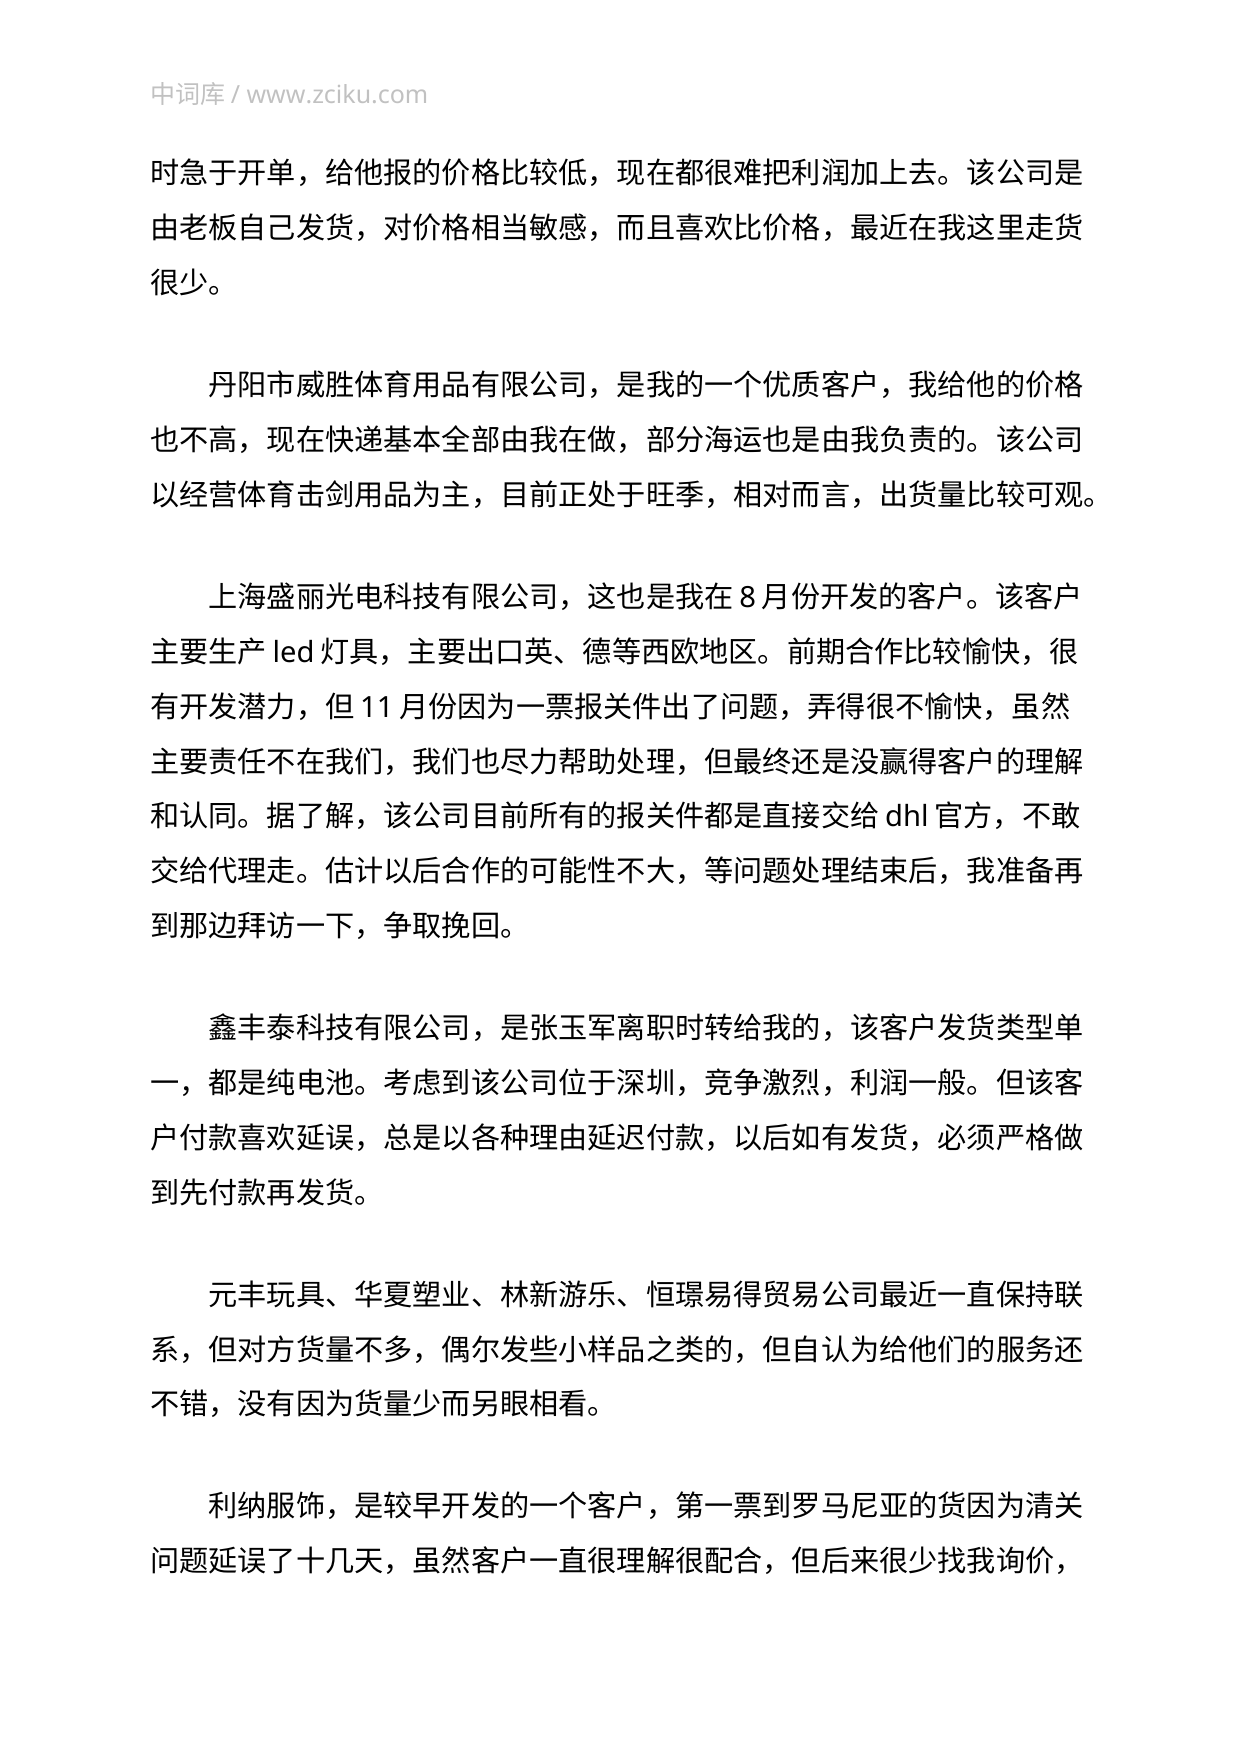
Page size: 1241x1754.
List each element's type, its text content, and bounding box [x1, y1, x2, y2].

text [150, 150, 1090, 302]
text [150, 1483, 1090, 1580]
text 元丰玩具、华夏塑业、林新游乐、恒璟易得贸易公司最近一直保持联系，但对方货量不多，偶尔发些小样品之类的，但自认为给他们的服务还不错，没有因为货量少而另眼相看。 [150, 1271, 1090, 1423]
text 丹阳市威胜体育用品有限公司，是我的一个优质客户，我给他的价格也不高，现在快递基本全部由我在做，部分海运也是由我负责的。该公司以经营体育击剑用品为主，目前正处于旺季，相对而言，出货量比较可观。 [150, 362, 1090, 514]
text 鑫丰泰科技有限公司，是张玉军离职时转给我的，该客户发货类型单一，都是纯电池。考虑到该公司位于深圳，竞争激烈，利润一般。但该客户付款喜欢延误，总是以各种理由延迟付款，以后如有发货，必须严格做到先付款再发货。 [150, 1005, 1090, 1212]
text 上海盛丽光电科技有限公司，这也是我在8月份开发的客户。该客户主要生产led灯具，主要出口英、德等西欧地区。前期合作比较愉快，很有开发潜力，但11月份因为一票报关件出了问题，弄得很不愉快，虽然主要责任不在我们，我们也尽力帮助处理，但最终还是没赢得客户的理解和认同。据了解，该公司目前所有的报关件都是直接交给dhl官方，不敢交给代理走。估计以后合作的可能性不大，等问题处理结束后，我准备再到那边拜访一下，争取挽回。 [150, 573, 1090, 945]
